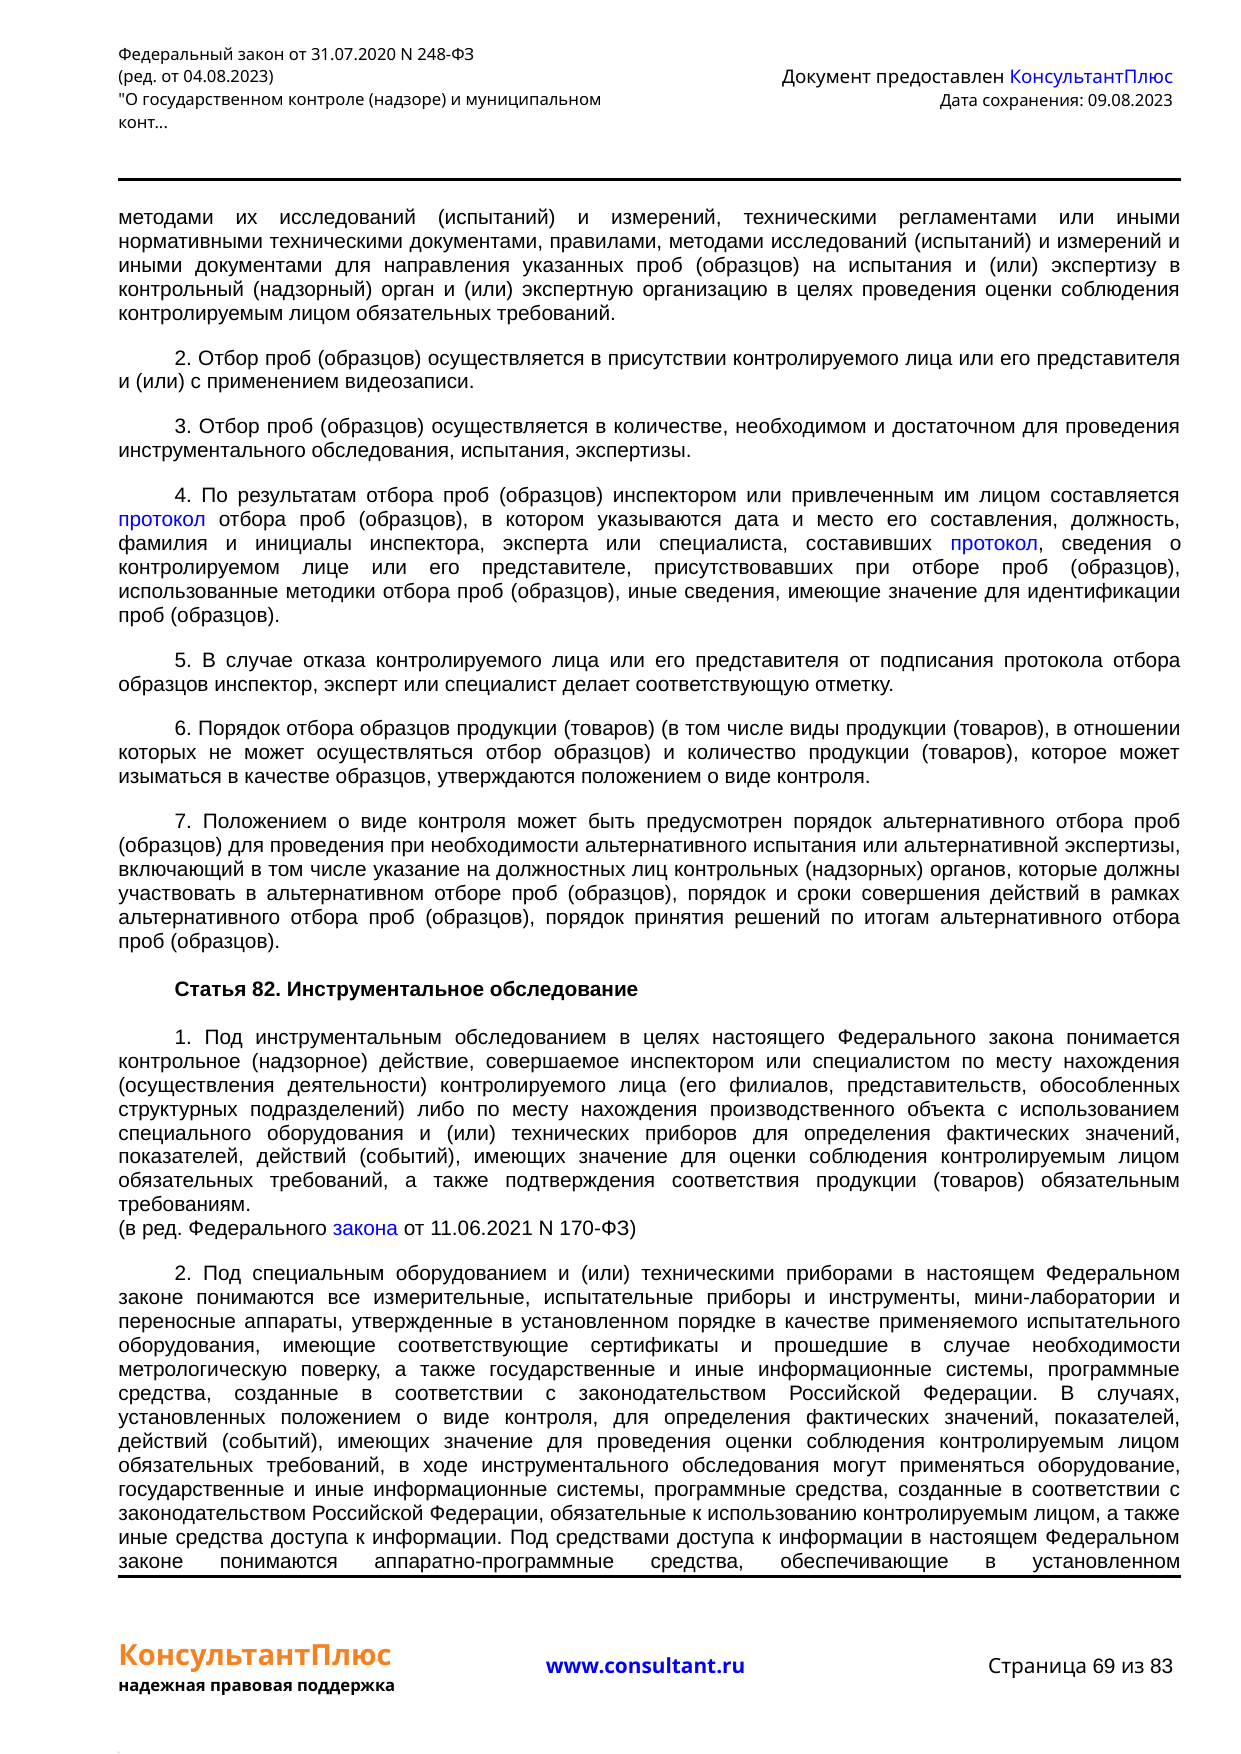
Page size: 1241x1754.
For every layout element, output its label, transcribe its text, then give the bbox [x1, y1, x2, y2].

text 6. Порядок отбора образцов продукции (товаров) (в том числе виды продукции (товаров), в отношении которых не может осуществляться отбор образцов) и количество продукции (товаров), которое может изыматься в качестве образцов, утверждаются положением о виде контроля. [118, 716, 1181, 788]
text 4. По результатам отбора проб (образцов) инспектором или привлеченным им лицом составляется протокол отбора проб (образцов), в котором указываются дата и место его составления, должность, фамилия и инициалы инспектора, эксперта или специалиста, составивших протокол, сведения о контролируемом лице или его представителе, присутствовавших при отборе проб (образцов), использованные методики отбора проб (образцов), иные сведения, имеющие значение для идентификации проб (образцов). [118, 483, 1181, 627]
text 2. Отбор проб (образцов) осуществляется в присутствии контролируемого лица или его представителя и (или) с применением видеозаписи. [118, 345, 1181, 393]
text 7. Положением о виде контроля может быть предусмотрен порядок альтернативного отбора проб (образцов) для проведения при необходимости альтернативного испытания или альтернативной экспертизы, включающий в том числе указание на должностных лиц контрольных (надзорных) органов, которые должны участвовать в альтернативном отборе проб (образцов), порядок и сроки совершения действий в рамках альтернативного отбора проб (образцов), порядок принятия решений по итогам альтернативного отбора проб (образцов). [118, 809, 1181, 953]
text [118, 205, 1181, 324]
title Статья 82. Инструментальное обследование [118, 977, 1181, 1001]
text 3. Отбор проб (образцов) осуществляется в количестве, необходимом и достаточном для проведения инструментального обследования, испытания, экспертизы. [118, 414, 1181, 462]
text 5. В случае отказа контролируемого лица или его представителя от подписания протокола отбора образцов инспектор, эксперт или специалист делает соответствующую отметку. [118, 647, 1181, 695]
text (в ред. Федерального закона от 11.06.2021 N 170-ФЗ) [118, 1216, 1181, 1240]
text 1. Под инструментальным обследованием в целях настоящего Федерального закона понимается контрольное (надзорное) действие, совершаемое инспектором или специалистом по месту нахождения (осуществления деятельности) контролируемого лица (его филиалов, представительств, обособленных структурных подразделений) либо по месту нахождения производственного объекта с использованием специального оборудования и (или) технических приборов для определения фактических значений, показателей, действий (событий), имеющих значение для оценки соблюдения контролируемым лицом обязательных требований, а также подтверждения соответствия продукции (товаров) обязательным требованиям. [118, 1024, 1181, 1216]
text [118, 1261, 1181, 1572]
